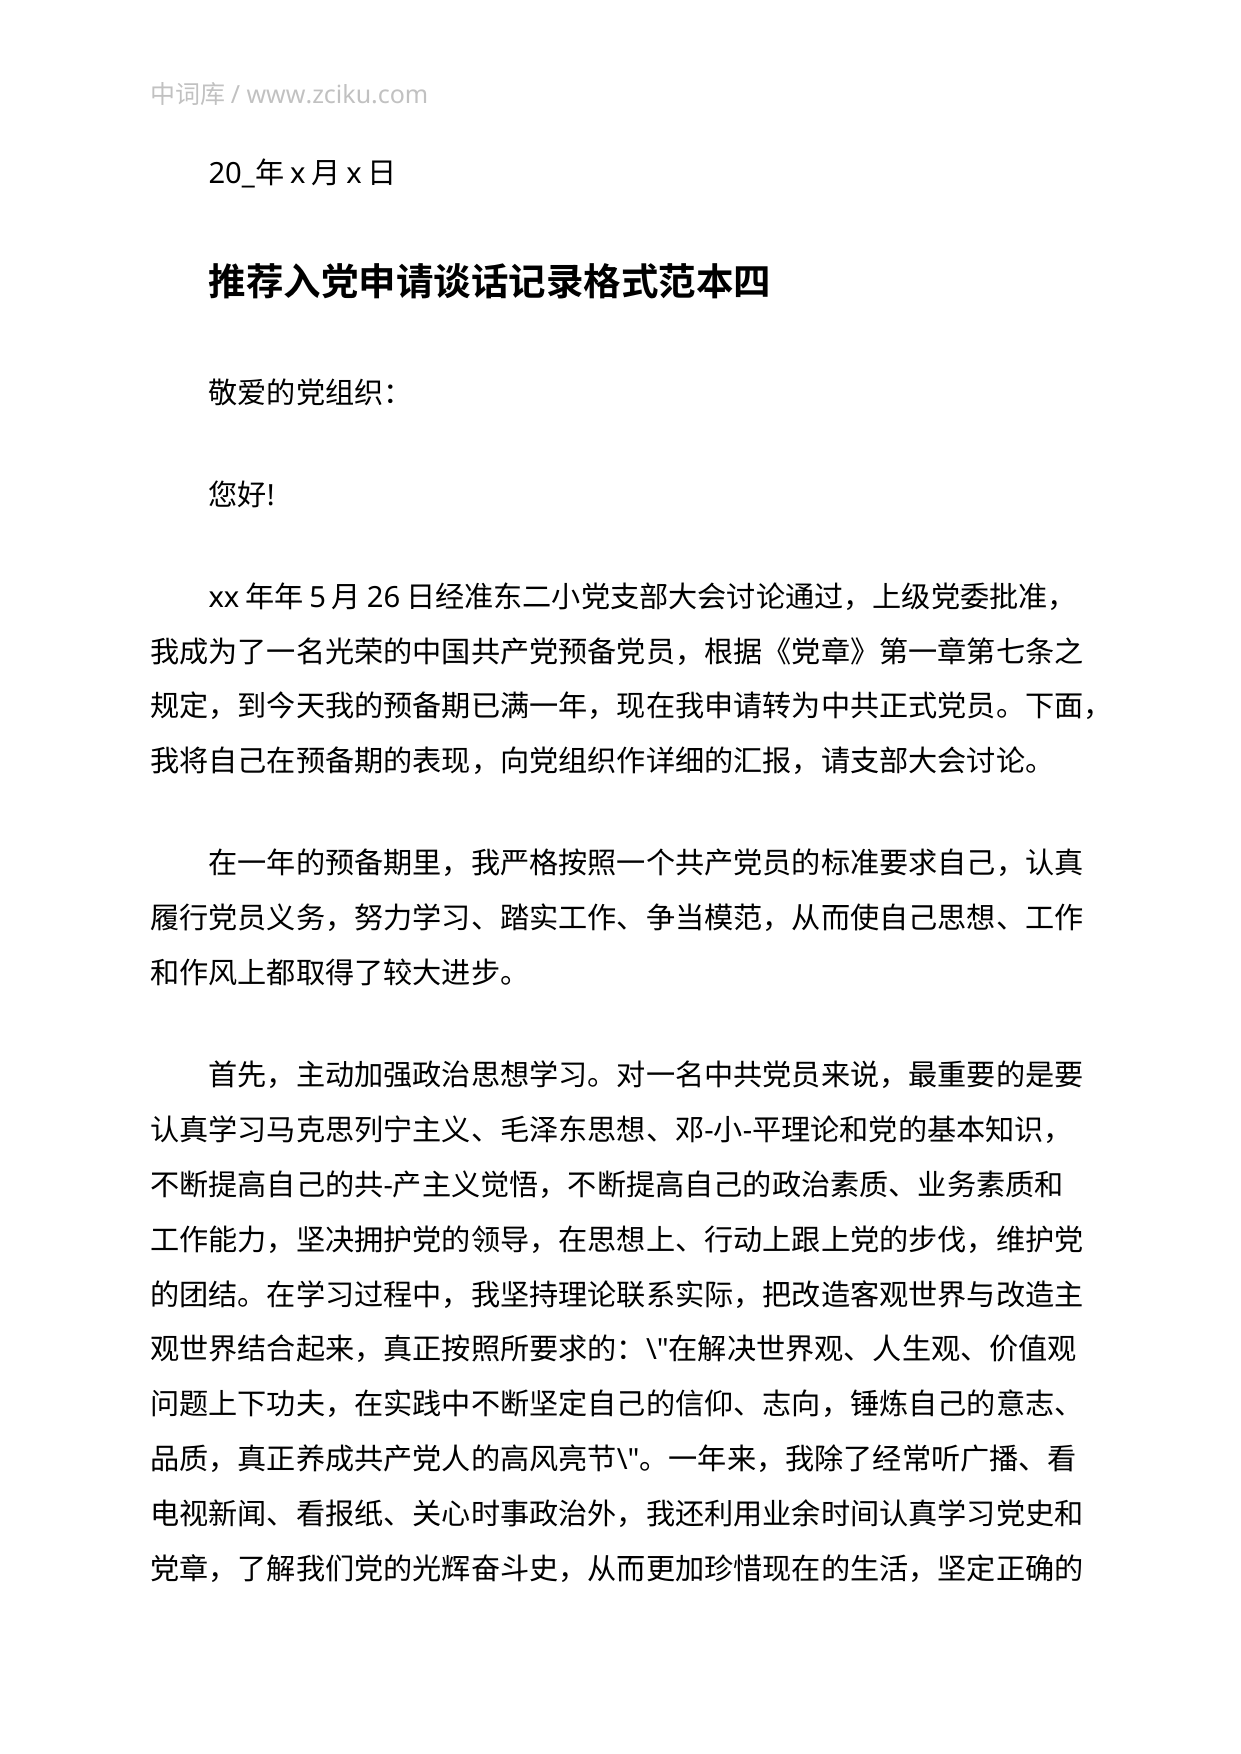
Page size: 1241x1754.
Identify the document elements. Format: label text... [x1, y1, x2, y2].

text xx年年5月26日经准东二小党支部大会讨论通过，上级党委批准，我成为了一名光荣的中国共产党预备党员，根据《党章》第一章第七条之规定，到今天我的预备期已满一年，现在我申请转为中共正式党员。下面，我将自己在预备期的表现，向党组织作详细的汇报，请支部大会讨论。 [150, 573, 1090, 780]
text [150, 1051, 1090, 1588]
text 敬爱的党组织： [150, 369, 1090, 412]
text 在一年的预备期里，我严格按照一个共产党员的标准要求自己，认真履行党员义务，努力学习、踏实工作、争当模范，从而使自己思想、工作和作风上都取得了较大进步。 [150, 840, 1090, 992]
text 20_年x月x日 [150, 150, 1090, 192]
text 您好! [150, 471, 1090, 513]
text 推荐入党申请谈话记录格式范本四 [150, 252, 1090, 306]
